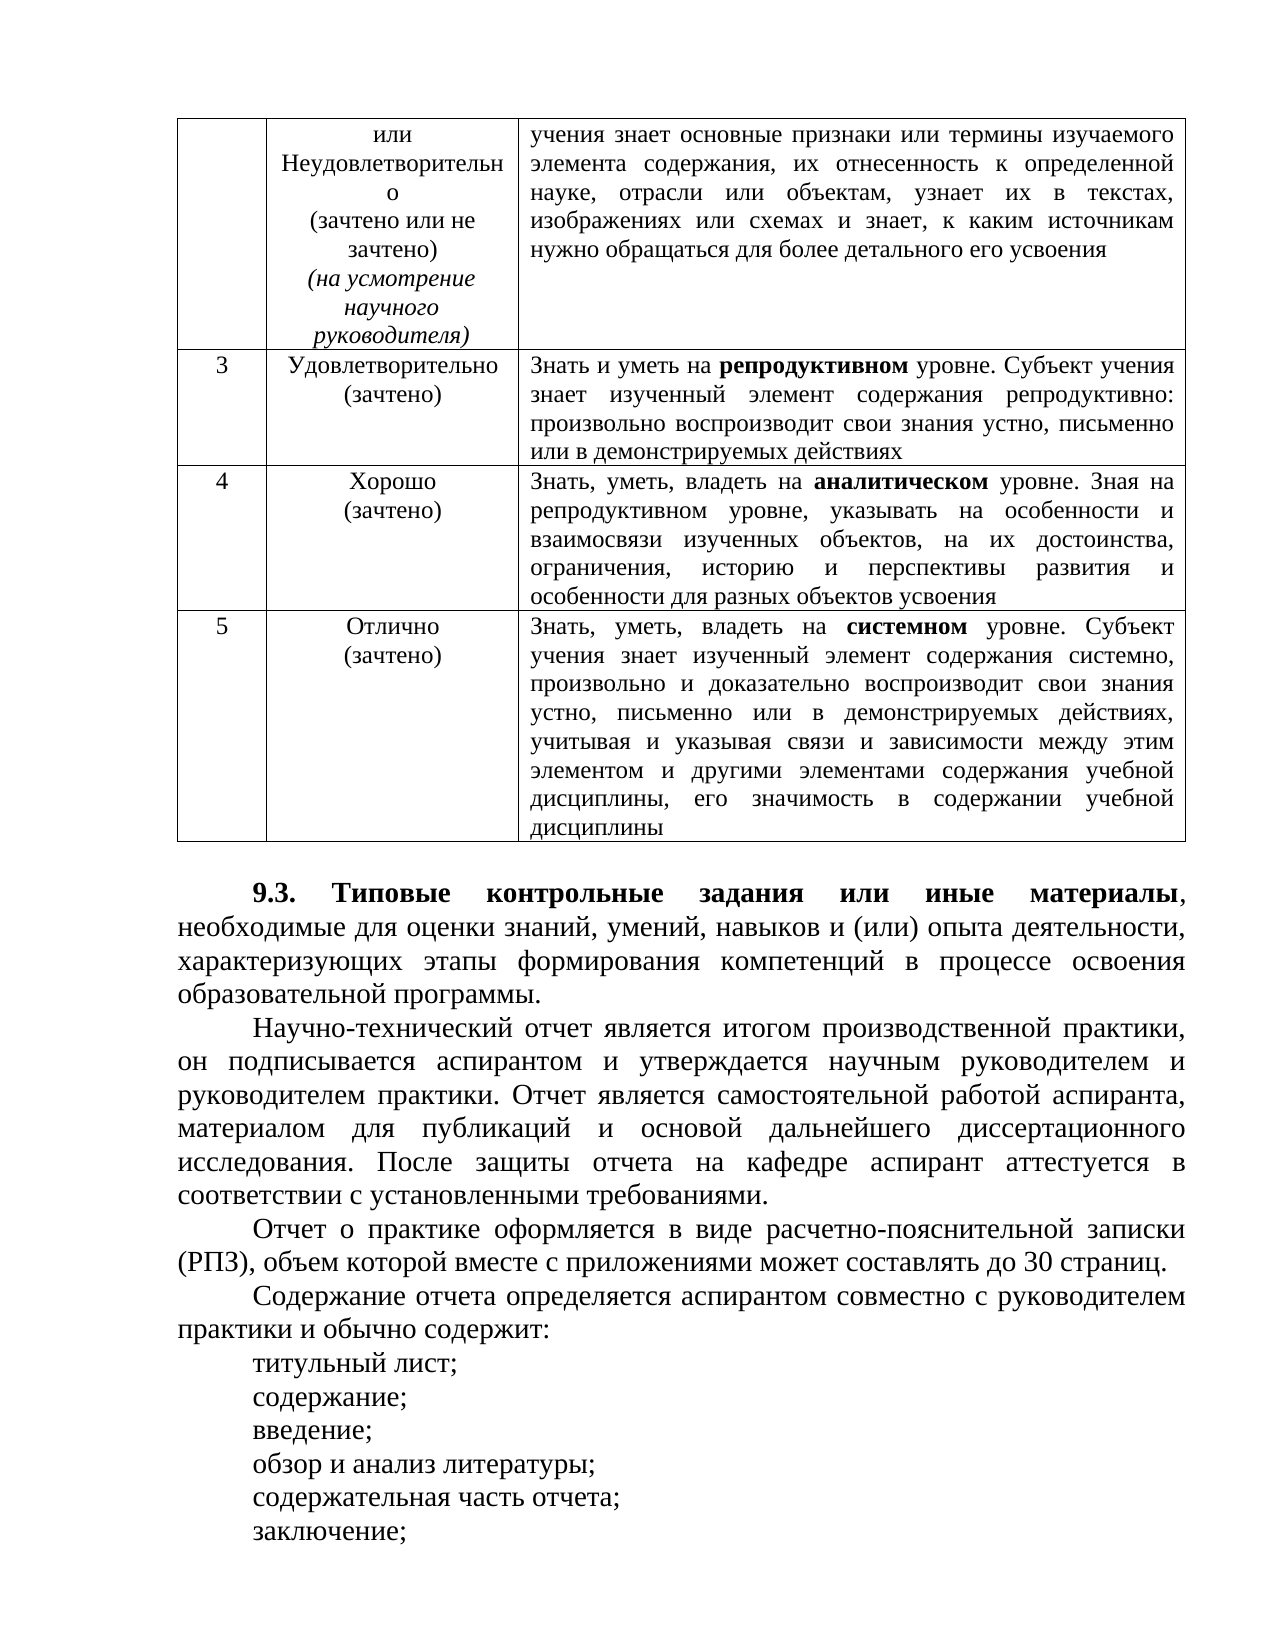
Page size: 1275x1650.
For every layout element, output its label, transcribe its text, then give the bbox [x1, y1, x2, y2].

table_cell Отлично (зачтено) [267, 611, 518, 841]
text заключение; [177, 1513, 1186, 1546]
text содержательная часть отчета; [177, 1479, 1186, 1513]
table_cell Знать и уметь на репродуктивном уровне. Субъект учения знает изученный элемент содержания репродуктивно: произвольно воспроизводит свои знания устно, письменно или в демонстрируемых действиях [519, 350, 1185, 465]
text Содержание отчета определяется аспирантом совместно с руководителем практики и обычно содержит: [177, 1278, 1186, 1345]
text содержание; [177, 1379, 1186, 1412]
table_cell Знать, уметь, владеть на системном уровне. Субъект учения знает изученный элемент содержания системно, произвольно и доказательно воспроизводит свои знания устно, письменно или в демонстрируемых действиях, учитывая и указывая связи и зависимости между этим элементом и другими элементами содержания учебной дисциплины, его значимость в содержании учебной дисциплины [519, 611, 1185, 841]
table_cell Удовлетворительно (зачтено) [267, 350, 518, 465]
text обзор и анализ литературы; [177, 1446, 1186, 1479]
table_cell 3 [178, 350, 266, 465]
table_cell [519, 119, 1185, 349]
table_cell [267, 119, 518, 349]
text введение; [177, 1412, 1186, 1446]
table_cell Знать, уметь, владеть на аналитическом уровне. Зная на репродуктивном уровне, указывать на особенности и взаимосвязи изученных объектов, на их достоинства, ограничения, историю и перспективы развития и особенности для разных объектов усвоения [519, 466, 1185, 610]
text 9.3. Типовые контрольные задания или иные материалы, необходимые для оценки знаний, умений, навыков и (или) опыта деятельности, характеризующих этапы формирования компетенций в процессе освоения образовательной программы. [177, 876, 1186, 1010]
table_cell 5 [178, 611, 266, 841]
table_cell Хорошо (зачтено) [267, 466, 518, 610]
text Отчет о практике оформляется в виде расчетно-пояснительной записки (РПЗ), объем которой вместе с приложениями может составлять до 30 страниц. [177, 1211, 1186, 1278]
text Научно-технический отчет является итогом производственной практики, он подписывается аспирантом и утверждается научным руководителем и руководителем практики. Отчет является самостоятельной работой аспиранта, материалом для публикаций и основой дальнейшего диссертационного исследования. После защиты отчета на кафедре аспирант аттестуется в соответствии с установленными требованиями. [177, 1010, 1186, 1211]
table_cell 2 [178, 119, 266, 349]
table_cell 4 [178, 466, 266, 610]
text титульный лист; [177, 1345, 1186, 1379]
